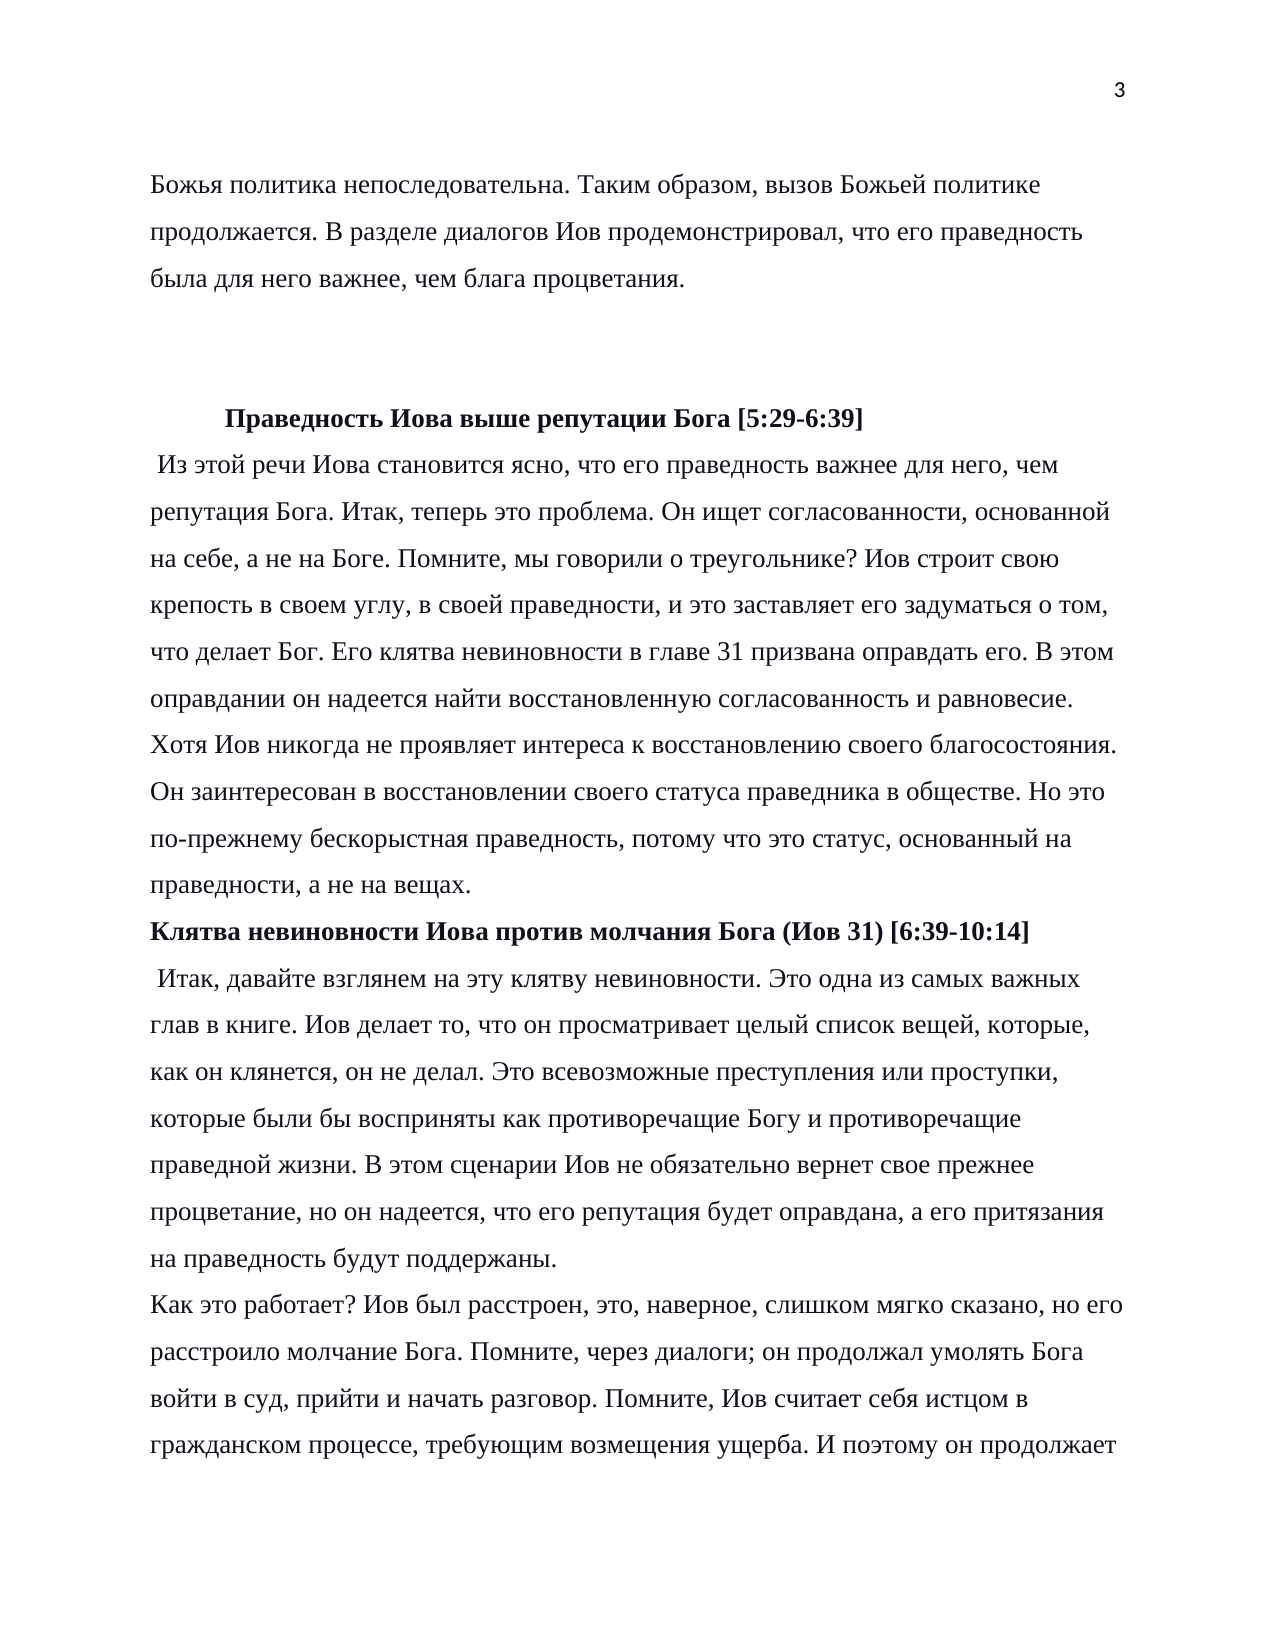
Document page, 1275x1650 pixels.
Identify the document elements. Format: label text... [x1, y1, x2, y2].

text Из этой речи Иова становится ясно, что его праведность важнее для него, чем репутация Бога. Итак, теперь это проблема. Он ищет согласованности, основанной на себе, а не на Боге. Помните, мы говорили о треугольнике? Иов строит свою крепость в своем углу, в своей праведности, и это заставляет его задуматься о том, что делает Бог. Его клятва невиновности в главе 31 призвана оправдать его. В этом оправдании он надеется найти восстановленную согласованность и равновесие. Хотя Иов никогда не проявляет интереса к восстановлению своего благосостояния. Он заинтересован в восстановлении своего статуса праведника в обществе. Но это по-прежнему бескорыстная праведность, потому что это статус, основанный на праведности, а не на вещах. [150, 449, 1125, 900]
text Праведность Иова выше репутации Бога [5:29-6:39] [150, 402, 1125, 433]
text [150, 1289, 1125, 1460]
text Клятва невиновности Иова против молчания Бога (Иов 31) [6:39-10:14] [150, 915, 1125, 946]
text Итак, давайте взглянем на эту клятву невиновности. Это одна из самых важных глав в книге. Иов делает то, что он просматривает целый список вещей, которые, как он клянется, он не делал. Это всевозможные преступления или проступки, которые были бы восприняты как противоречащие Богу и противоречащие праведной жизни. В этом сценарии Иов не обязательно вернет свое прежнее процветание, но он надеется, что его репутация будет оправдана, а его притязания на праведность будут поддержаны. [150, 962, 1125, 1273]
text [150, 169, 1125, 293]
